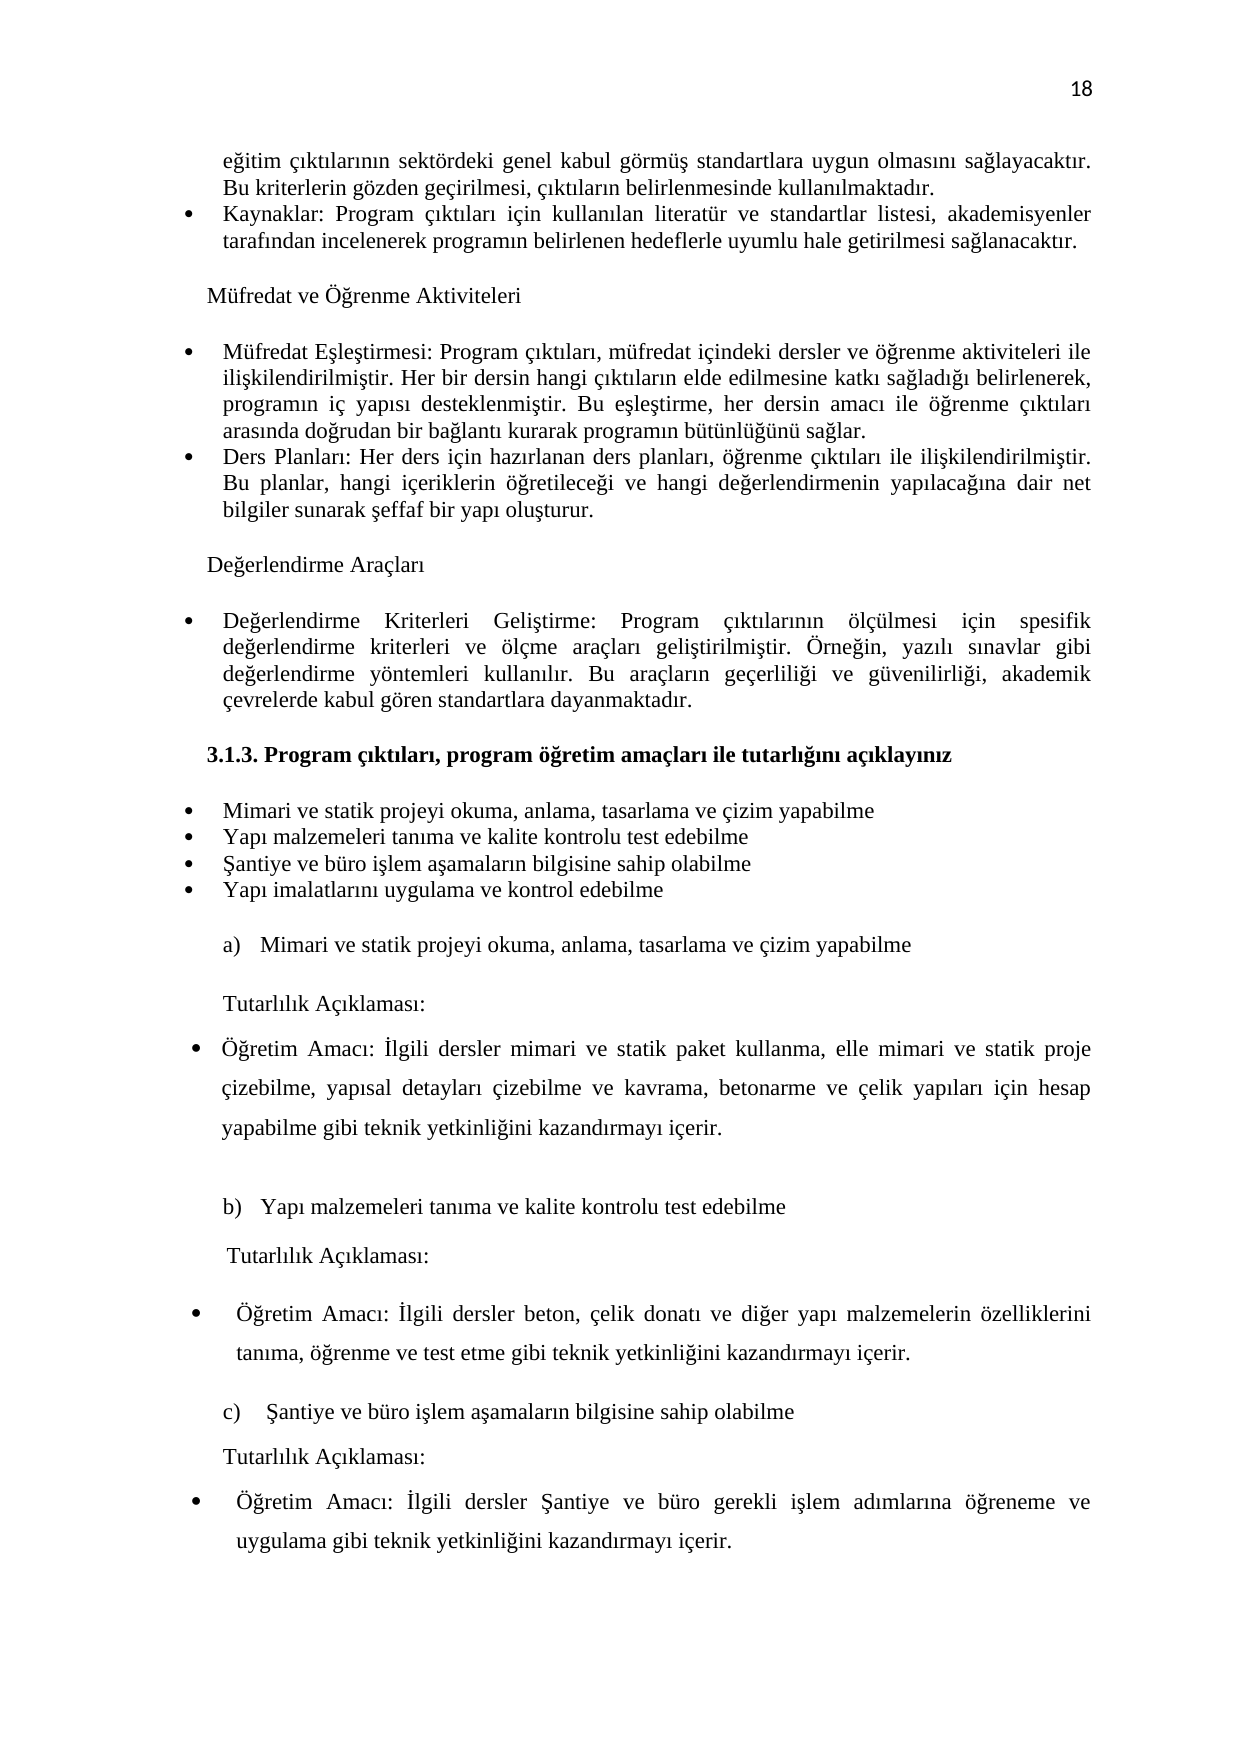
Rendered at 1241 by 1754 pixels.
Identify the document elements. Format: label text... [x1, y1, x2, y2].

list Mimari ve statik projeyi okuma, anlama, tasarlama ve çizim yapabilme [185, 797, 1093, 823]
list Yapı malzemeleri tanıma ve kalite kontrolu test edebilme [223, 1193, 1093, 1219]
list Öğretim Amacı: İlgili dersler mimari ve statik paket kullanma, elle mimari ve statik proje çizebilme, yapısal detayları çizebilme ve kavrama, betonarme ve çelik yapıları için hesap yapabilme gibi teknik yetkinliğini kazandırmayı içerir. [192, 1035, 1093, 1140]
list Şantiye ve büro işlem aşamaların bilgisine sahip olabilme [185, 850, 1093, 876]
list Yapı imalatlarını uygulama ve kontrol edebilme [185, 876, 1093, 902]
text Tutarlılık Açıklaması: [192, 1242, 1093, 1268]
text Müfredat ve Öğrenme Aktiviteleri [207, 282, 1093, 308]
list Kaynaklar: Program çıktıları için kullanılan literatür ve standartlar listesi, akademisyenler tarafından incelenerek programın belirlenen hedeflerle uyumlu hale getirilmesi sağlanacaktır. [185, 200, 1093, 253]
list Öğretim Amacı: İlgili dersler Şantiye ve büro gerekli işlem adımlarına öğreneme ve uygulama gibi teknik yetkinliğini kazandırmayı içerir. [192, 1488, 1093, 1554]
list Müfredat Eşleştirmesi: Program çıktıları, müfredat içindeki dersler ve öğrenme aktiviteleri ile ilişkilendirilmiştir. Her bir dersin hangi çıktıların elde edilmesine katkı sağladığı belirlenerek, programın iç yapısı desteklenmiştir. Bu eşleştirme, her dersin amacı ile öğrenme çıktıları arasında doğrudan bir bağlantı kurarak programın bütünlüğünü sağlar. [185, 338, 1093, 443]
text 3.1.3. Program çıktıları, program öğretim amaçları ile tutarlığını açıklayınız [207, 741, 1093, 768]
list Şantiye ve büro işlem aşamaların bilgisine sahip olabilme [223, 1398, 1093, 1424]
list Mimari ve statik projeyi okuma, anlama, tasarlama ve çizim yapabilme [223, 932, 1093, 958]
text Tutarlılık Açıklaması: [223, 1443, 1093, 1469]
list Değerlendirme Kriterleri Geliştirme: Program çıktılarının ölçülmesi için spesifik değerlendirme kriterleri ve ölçme araçları geliştirilmiştir. Örneğin, yazılı sınavlar gibi değerlendirme yöntemleri kullanılır. Bu araçların geçerliliği ve güvenilirliği, akademik çevrelerde kabul gören standartlara dayanmaktadır. [185, 607, 1093, 712]
text Tutarlılık Açıklaması: [223, 990, 1093, 1016]
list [185, 148, 1093, 200]
list Ders Planları: Her ders için hazırlanan ders planları, öğrenme çıktıları ile ilişkilendirilmiştir. Bu planlar, hangi içeriklerin öğretileceği ve hangi değerlendirmenin yapılacağına dair net bilgiler sunarak şeffaf bir yapı oluşturur. [185, 443, 1093, 522]
text Değerlendirme Araçları [207, 551, 1093, 578]
list Yapı malzemeleri tanıma ve kalite kontrolu test edebilme [185, 823, 1093, 850]
list Öğretim Amacı: İlgili dersler beton, çelik donatı ve diğer yapı malzemelerin özelliklerini tanıma, öğrenme ve test etme gibi teknik yetkinliğini kazandırmayı içerir. [192, 1300, 1093, 1366]
